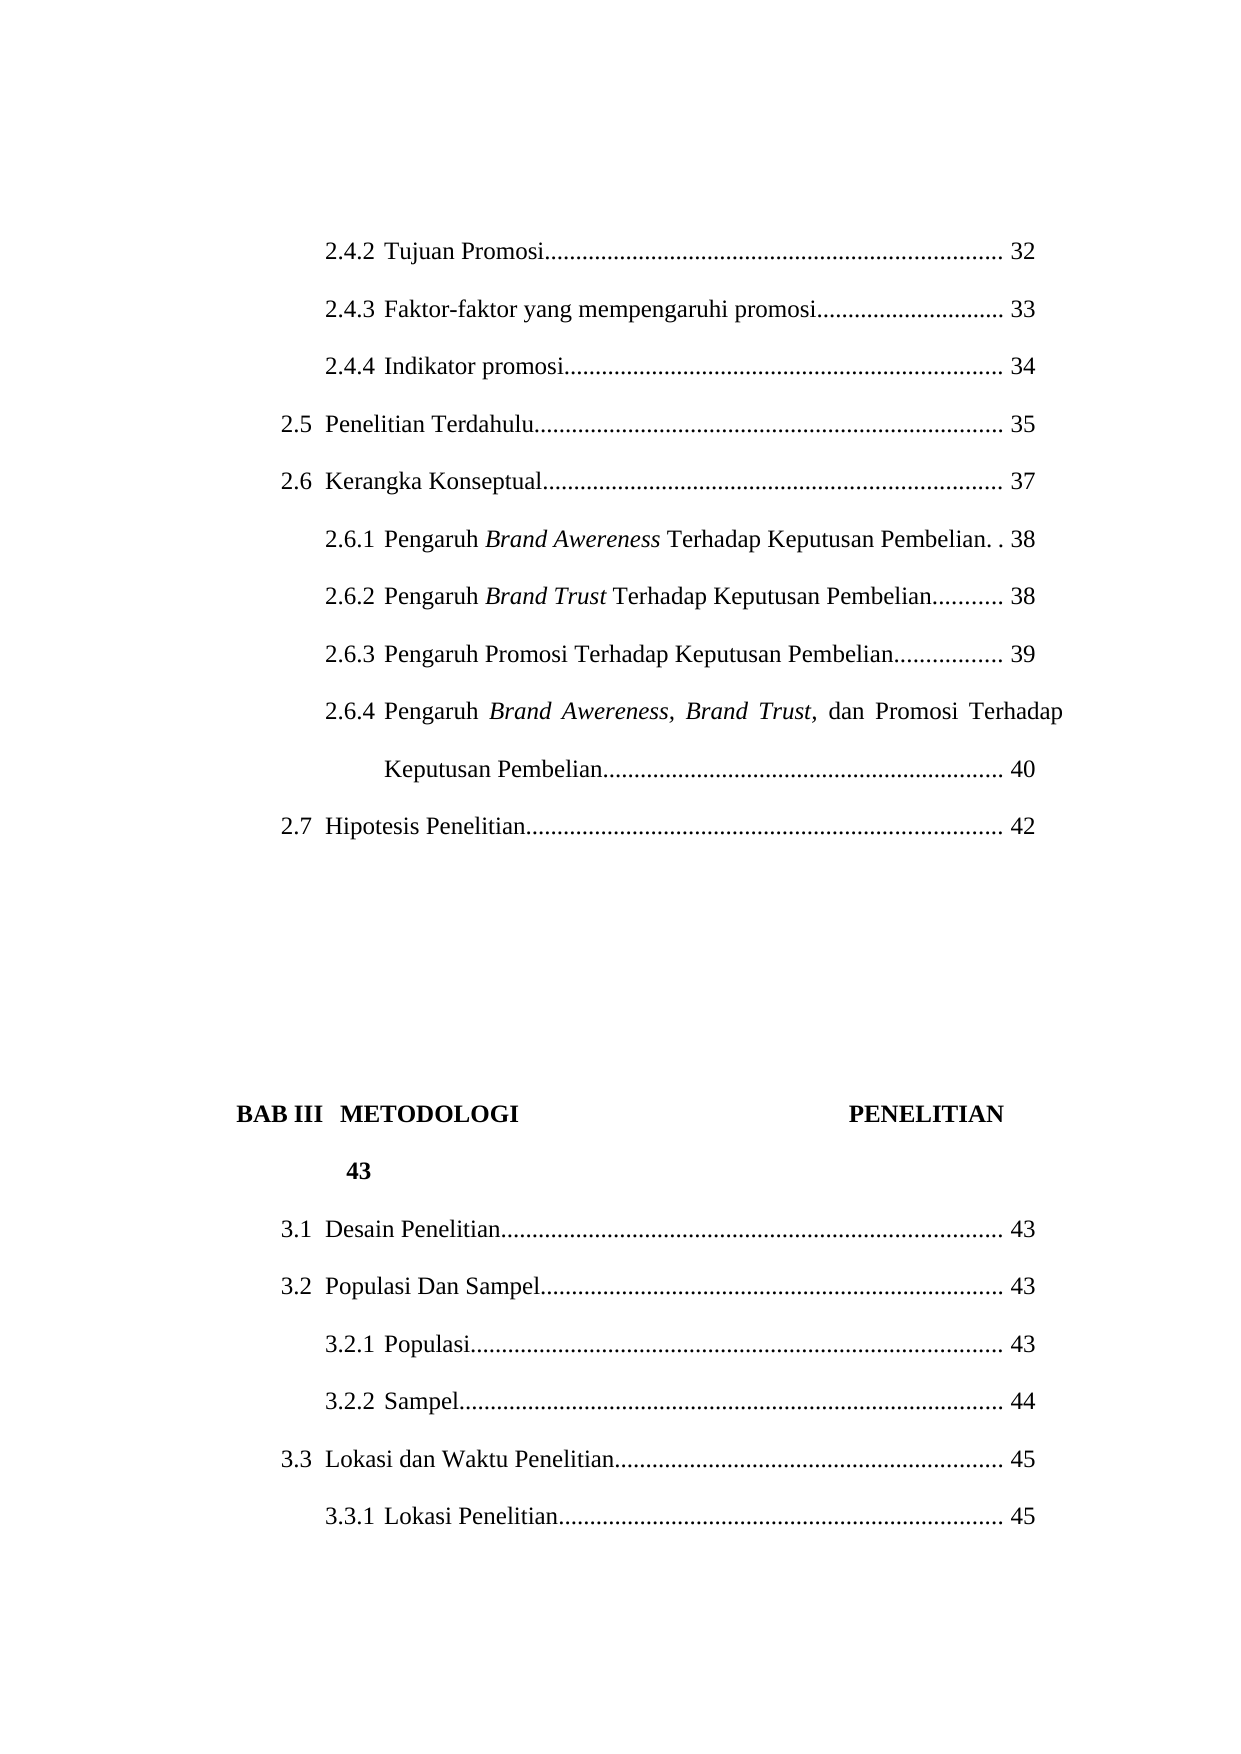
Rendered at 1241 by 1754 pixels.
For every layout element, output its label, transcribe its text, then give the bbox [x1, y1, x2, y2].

list Sampel 44 [325, 1386, 1063, 1415]
list Pengaruh Brand Awereness, Brand Trust, dan Promosi Terhadap Keputusan Pembelian 40 [325, 696, 1063, 782]
list Kerangka Konseptual 37 [281, 466, 1063, 495]
list Tujuan Promosi 32 [325, 236, 1063, 265]
list Pengaruh Brand Awereness Terhadap Keputusan Pembelian 38 [325, 524, 1063, 552]
list Pengaruh Brand Trust Terhadap Keputusan Pembelian 38 [325, 581, 1063, 610]
list Indikator promosi 34 [325, 351, 1063, 380]
subtitle Populasi Dan Sampel 43 [281, 1271, 1063, 1300]
list Pengaruh Promosi Terhadap Keputusan Pembelian 39 [325, 639, 1063, 667]
subtitle Populasi 43 [325, 1329, 1063, 1357]
list Lokasi Penelitian 45 [325, 1501, 1063, 1530]
text BAB III METODOLOGI PENELITIAN 43 [236, 1099, 1004, 1185]
subtitle Desain Penelitian 43 [281, 1214, 1063, 1242]
list Faktor-faktor yang mempengaruhi promosi 33 [325, 294, 1063, 322]
subtitle Lokasi dan Waktu Penelitian 45 [281, 1444, 1063, 1472]
list Penelitian Terdahulu 35 [281, 409, 1063, 437]
list Hipotesis Penelitian 42 [281, 811, 1063, 840]
